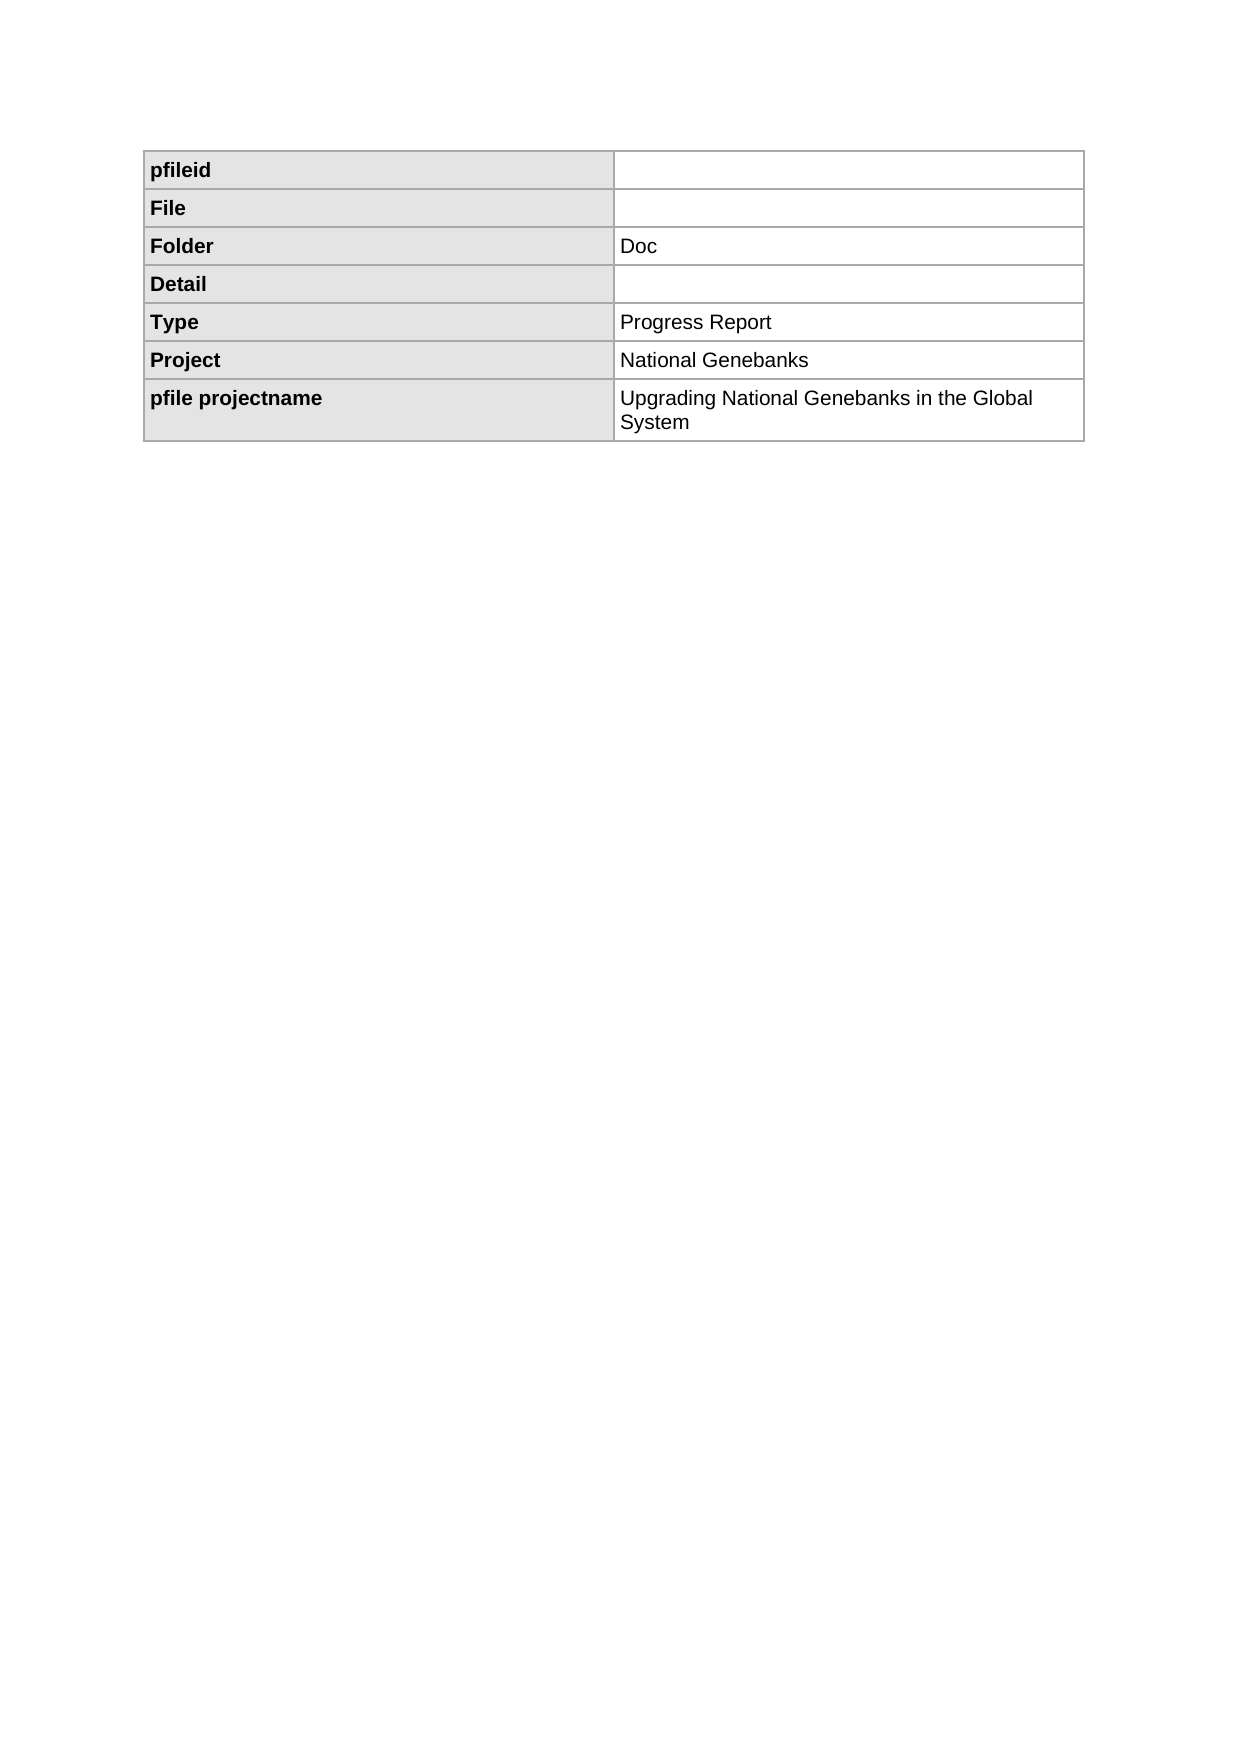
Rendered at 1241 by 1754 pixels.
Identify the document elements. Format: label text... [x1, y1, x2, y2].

table_cell National Genebanks [615, 342, 1083, 378]
table_cell Upgrading National Genebanks in the Global System [615, 380, 1083, 440]
table_cell Progress Report [615, 304, 1083, 340]
table_cell Project [145, 342, 613, 378]
table_cell Doc [615, 228, 1083, 264]
table_header pfileid [145, 152, 613, 188]
table_header [615, 152, 1083, 188]
table_cell Type [145, 304, 613, 340]
table_cell File [145, 190, 613, 226]
table_cell [615, 266, 1083, 302]
table_cell Folder [145, 228, 613, 264]
table_cell [615, 190, 1083, 226]
table_cell pfile projectname [145, 380, 613, 440]
table_cell Detail [145, 266, 613, 302]
